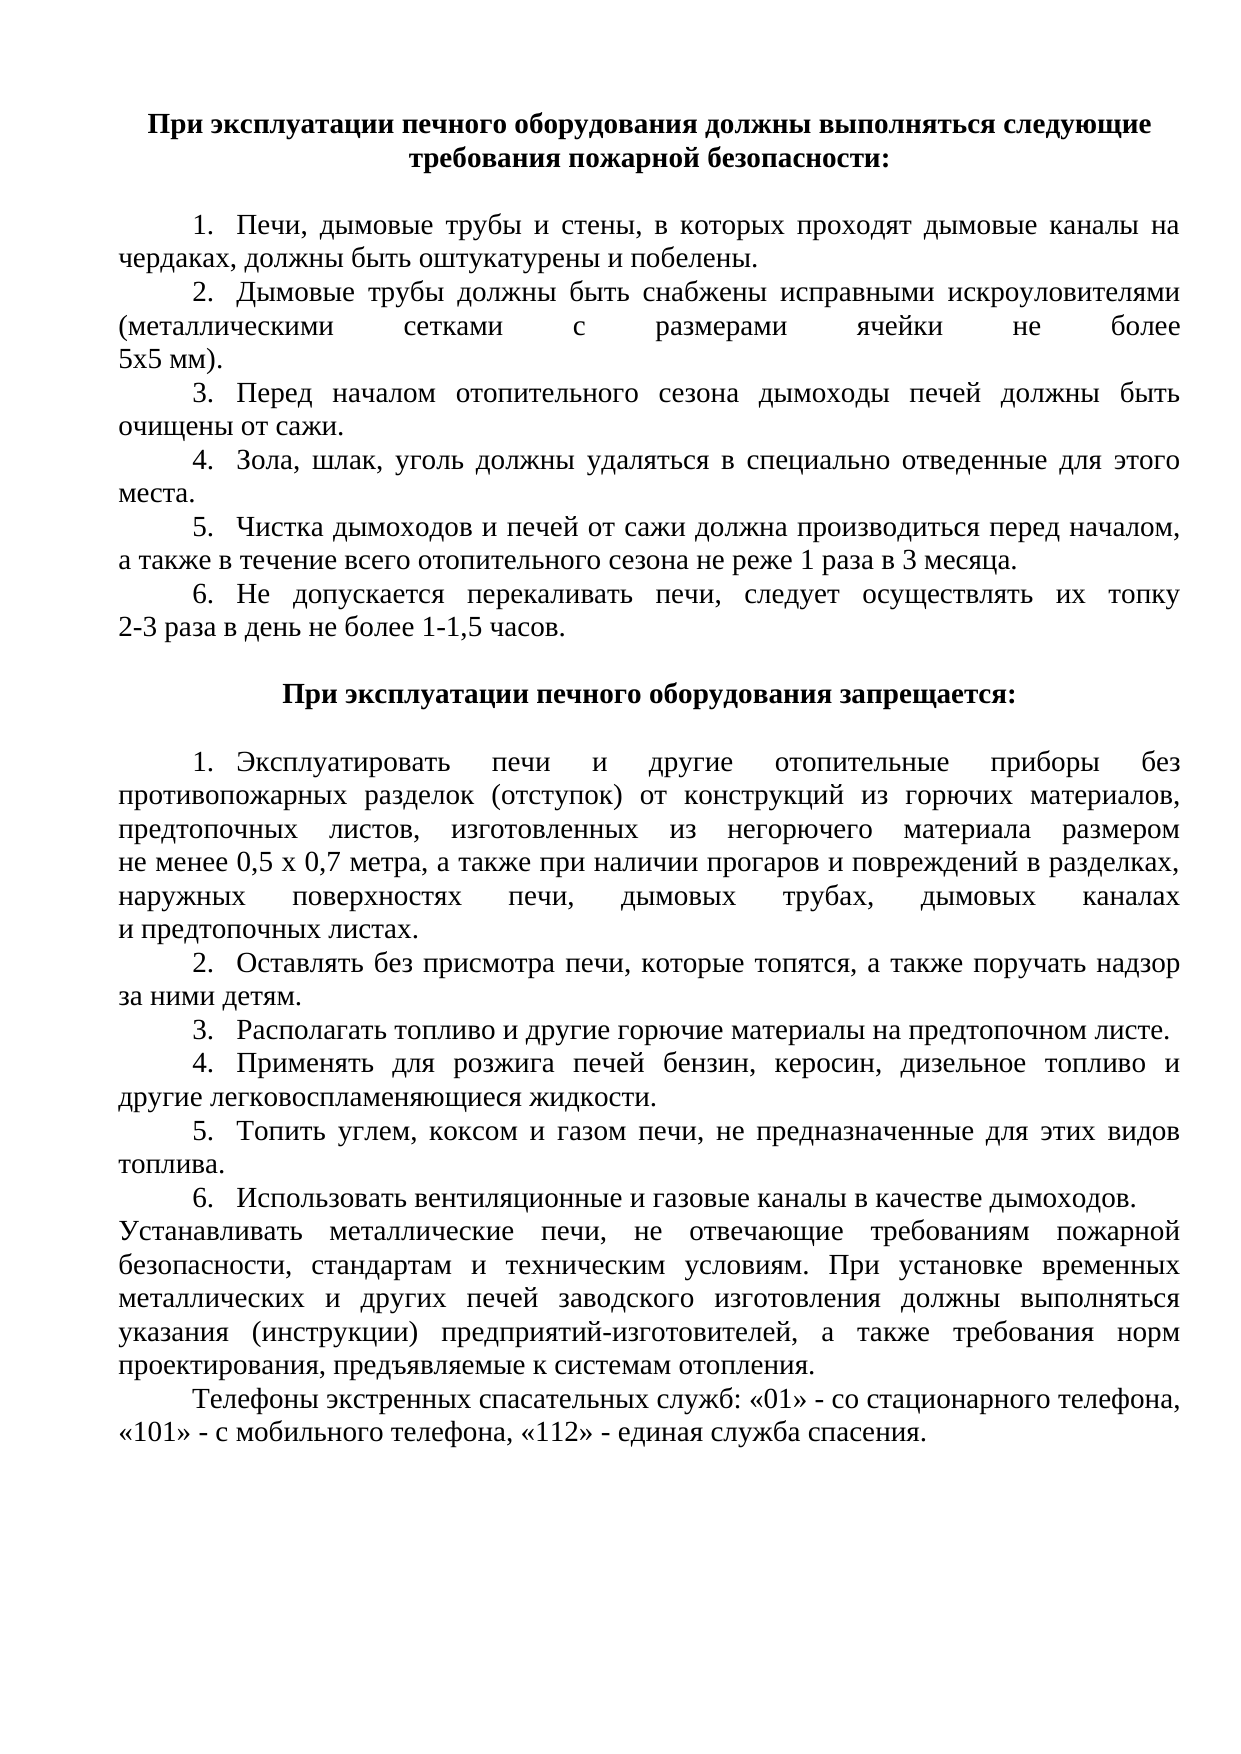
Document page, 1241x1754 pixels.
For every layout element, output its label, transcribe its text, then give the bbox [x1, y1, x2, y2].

list Чистка дымоходов и печей от сажи должна производиться перед началом, а также в течение всего отопительного сезона не реже 1 раза в 3 месяца. [118, 509, 1181, 576]
list Дымовые трубы должны быть снабжены исправными искроуловителями (металлическими сетками с размерами ячейки не более 5х5 мм). [118, 274, 1181, 375]
text При эксплуатации печного оборудования должны выполняться следующие требования пожарной безопасности: [118, 106, 1181, 173]
text Устанавливать металлические печи, не отвечающие требованиям пожарной безопасности, стандартам и техническим условиям. При установке временных металлических и других печей заводского изготовления должны выполняться указания (инструкции) предприятий-изготовителей, а также требования норм проектирования, предъявляемые к системам отопления. [118, 1213, 1181, 1381]
list Не допускается перекаливать печи, следует осуществлять их топку 2-3 раза в день не более 1-1,5 часов. [118, 576, 1181, 643]
list Оставлять без присмотра печи, которые топятся, а также поручать надзор за ними детям. [118, 945, 1181, 1012]
list Топить углем, коксом и газом печи, не предназначенные для этих видов топлива. [118, 1113, 1181, 1180]
list Эксплуатировать печи и другие отопительные приборы без противопожарных разделок (отступок) от конструкций из горючих материалов, предтопочных листов, изготовленных из негорючего материала размером не менее 0,5 х 0,7 метра, а также при наличии прогаров и повреждений в разделках, наружных поверхностях печи, дымовых трубах, дымовых каналах и предтопочных листах. [118, 744, 1181, 945]
list Располагать топливо и другие горючие материалы на предтопочном листе. [118, 1012, 1181, 1046]
list Перед началом отопительного сезона дымоходы печей должны быть очищены от сажи. [118, 375, 1181, 442]
text При эксплуатации печного оборудования запрещается: [118, 677, 1181, 710]
list Применять для розжига печей бензин, керосин, дизельное топливо и другие легковоспламеняющиеся жидкости. [118, 1046, 1181, 1113]
list Использовать вентиляционные и газовые каналы в качестве дымоходов. [118, 1180, 1181, 1213]
list Зола, шлак, уголь должны удаляться в специально отведенные для этого места. [118, 442, 1181, 509]
list Печи, дымовые трубы и стены, в которых проходят дымовые каналы на чердаках, должны быть оштукатурены и побелены. [118, 207, 1181, 274]
text Телефоны экстренных спасательных служб: «01» - со стационарного телефона, «101» - с мобильного телефона, «112» - единая служба спасения. [118, 1381, 1181, 1448]
